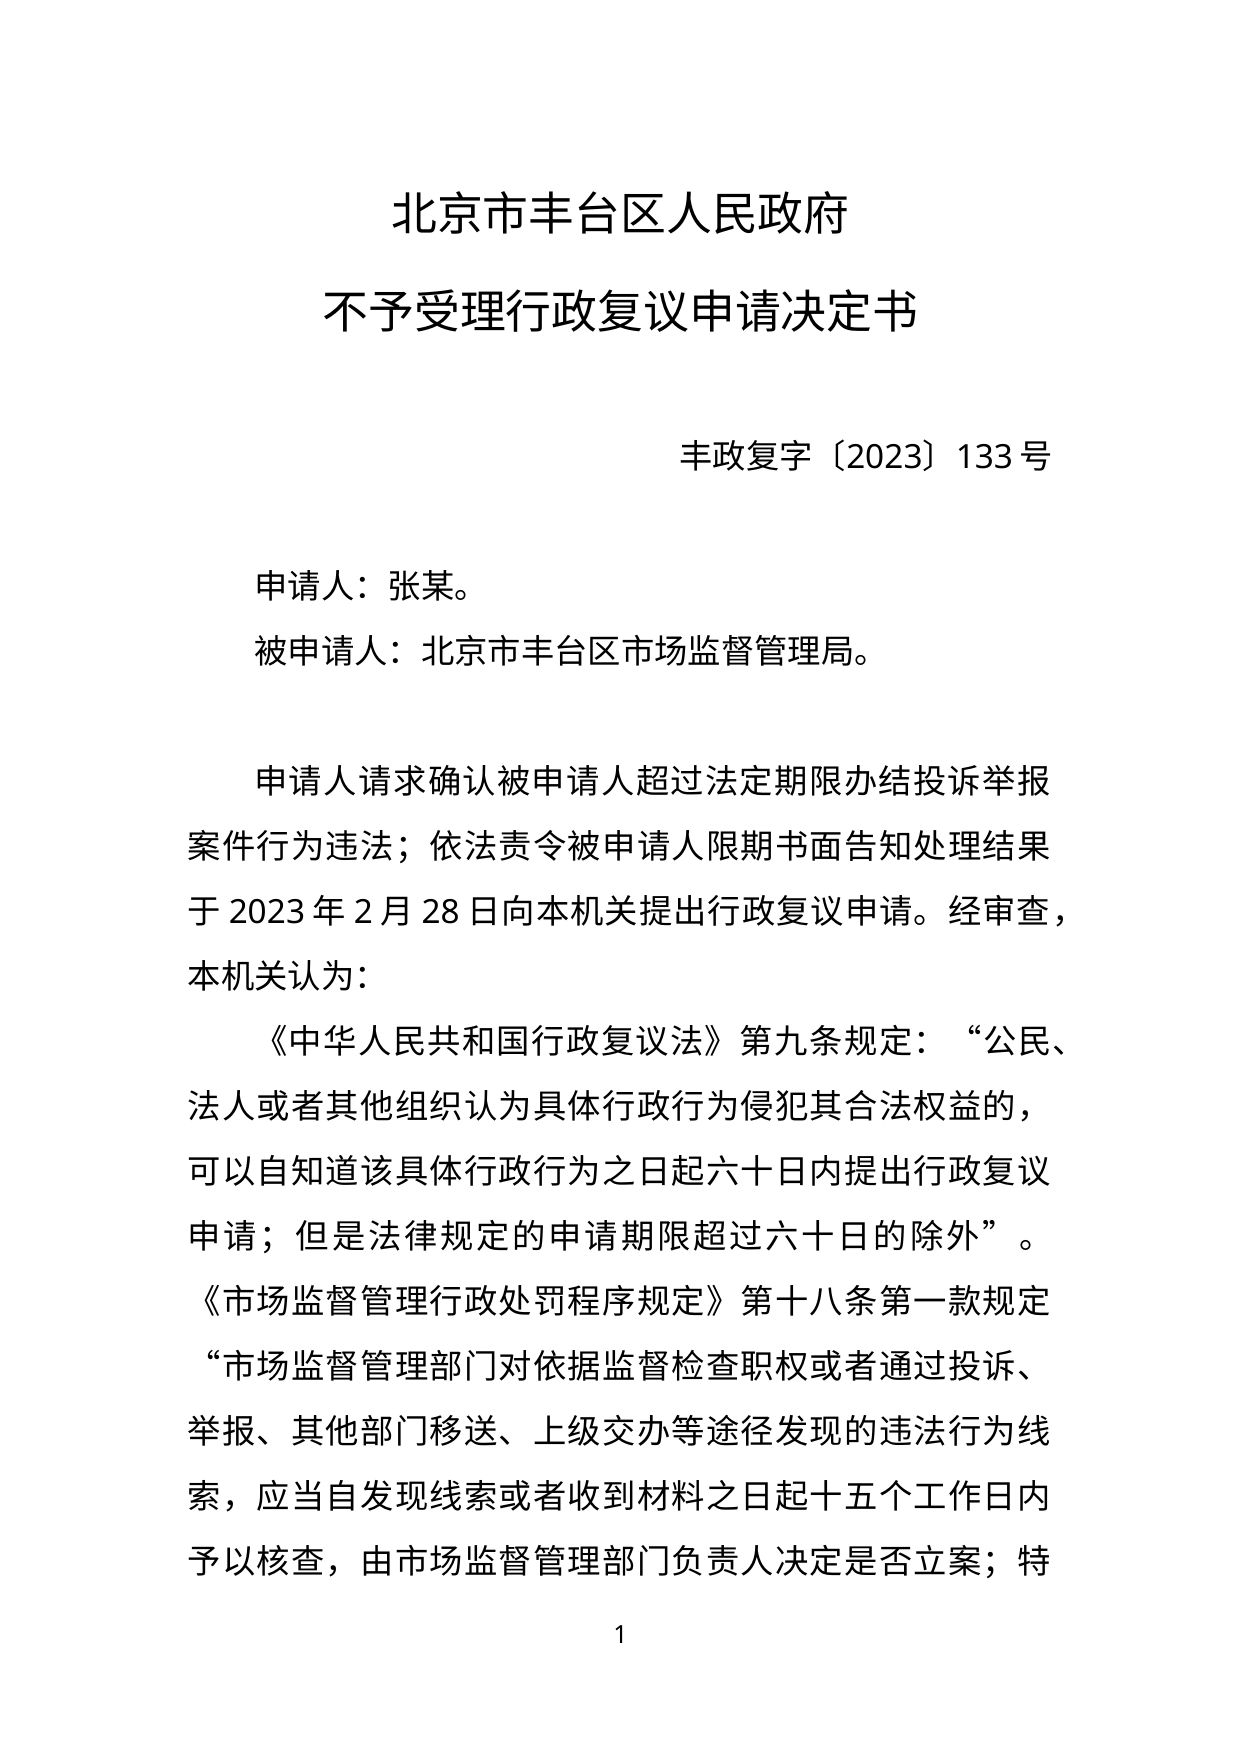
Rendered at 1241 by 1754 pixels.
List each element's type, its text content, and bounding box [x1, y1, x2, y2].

text 申请人请求确认被申请人超过法定期限办结投诉举报案件行为违法；依法责令被申请人限期书面告知处理结果。于2023年2月28日向本机关提出行政复议申请。经审查，本机关认为： [187, 747, 1053, 1007]
text 北京市丰台区人民政府 [187, 162, 1053, 259]
text 不予受理行政复议申请决定书 [187, 259, 1053, 357]
text 丰政复字〔2023〕133号 [187, 422, 1053, 487]
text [187, 1007, 1053, 1592]
text 被申请人：北京市丰台区市场监督管理局。 [187, 617, 1053, 682]
text 申请人：张某。 [187, 552, 1053, 617]
